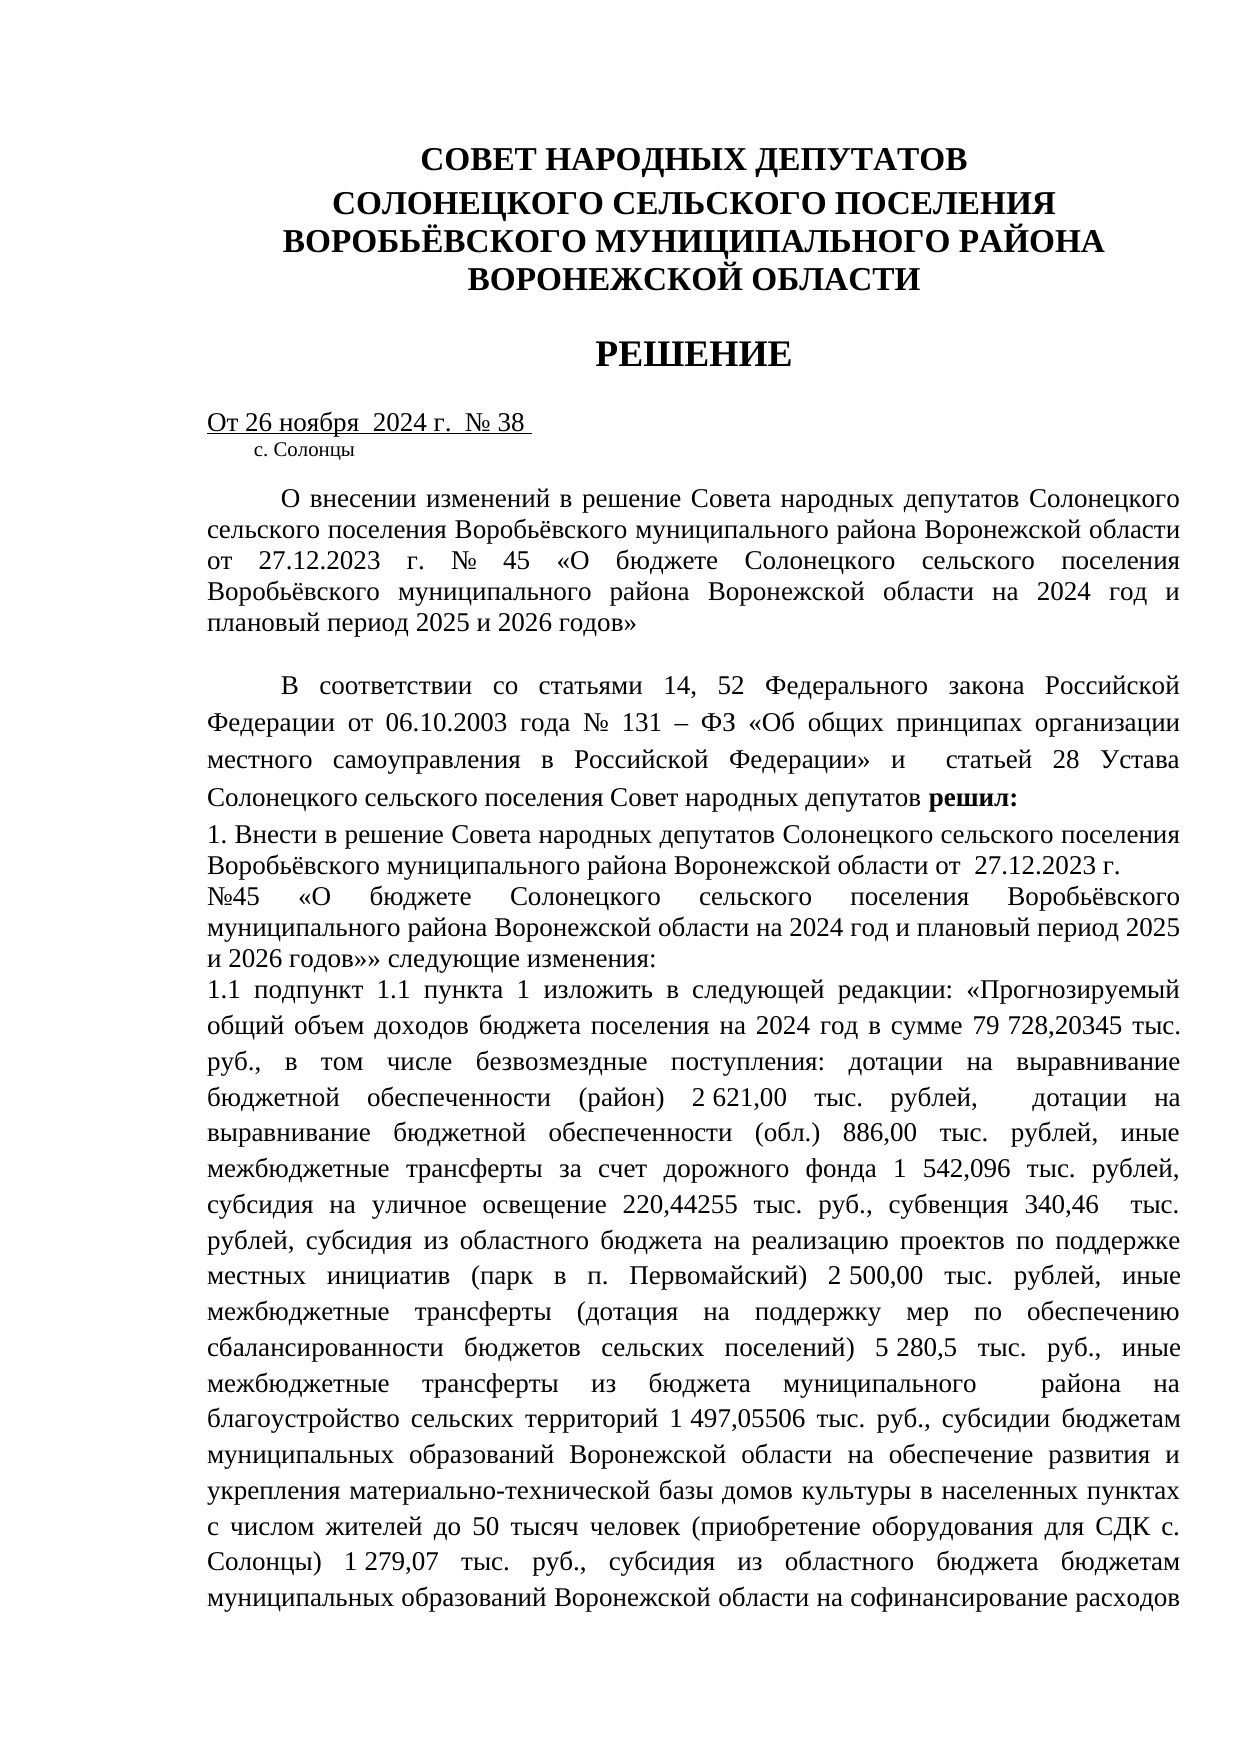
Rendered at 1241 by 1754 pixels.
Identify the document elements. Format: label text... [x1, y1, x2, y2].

text От 26 ноября 2024 г. № 38 [207, 406, 1181, 437]
text О внесении изменений в решение Совета народных депутатов Солонецкого сельского поселения Воробьёвского муниципального района Воронежской области от 27.12.2023 г. № 45 «О бюджете Солонецкого сельского поселения Воробьёвского муниципального района Воронежской области на 2024 год и плановый период 2025 и 2026 годов» [207, 482, 1181, 638]
text 1. Внести в решение Совета народных депутатов Солонецкого сельского поселения Воробьёвского муниципального района Воронежской области от 27.12.2023 г. [207, 818, 1181, 880]
text ВОРОБЬЁВСКОГО МУНИЦИПАЛЬНОГО РАЙОНА [207, 221, 1181, 260]
text В соответствии со статьями 14, 52 Федерального закона Российской Федерации от 06.10.2003 года № 131 – ФЗ «Об общих принципах организации местного самоуправления в Российской Федерации» и статьей 28 Устава Солонецкого сельского поселения Совет народных депутатов решил: [207, 669, 1181, 812]
subtitle СОВЕТ НАРОДНЫХ ДЕПУТАТОВ [207, 139, 1181, 177]
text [207, 974, 1181, 1612]
text СОЛОНЕЦКОГО СЕЛЬСКОГО ПОСЕЛЕНИЯ [207, 183, 1181, 221]
text РЕШЕНИЕ [207, 332, 1181, 375]
text №45 «О бюджете Солонецкого сельского поселения Воробьёвского муниципального района Воронежской области на 2024 год и плановый период 2025 и 2026 годов»» следующие изменения: [207, 880, 1181, 974]
text с. Солонцы [207, 437, 1181, 461]
text ВОРОНЕЖСКОЙ ОБЛАСТИ [207, 260, 1181, 298]
